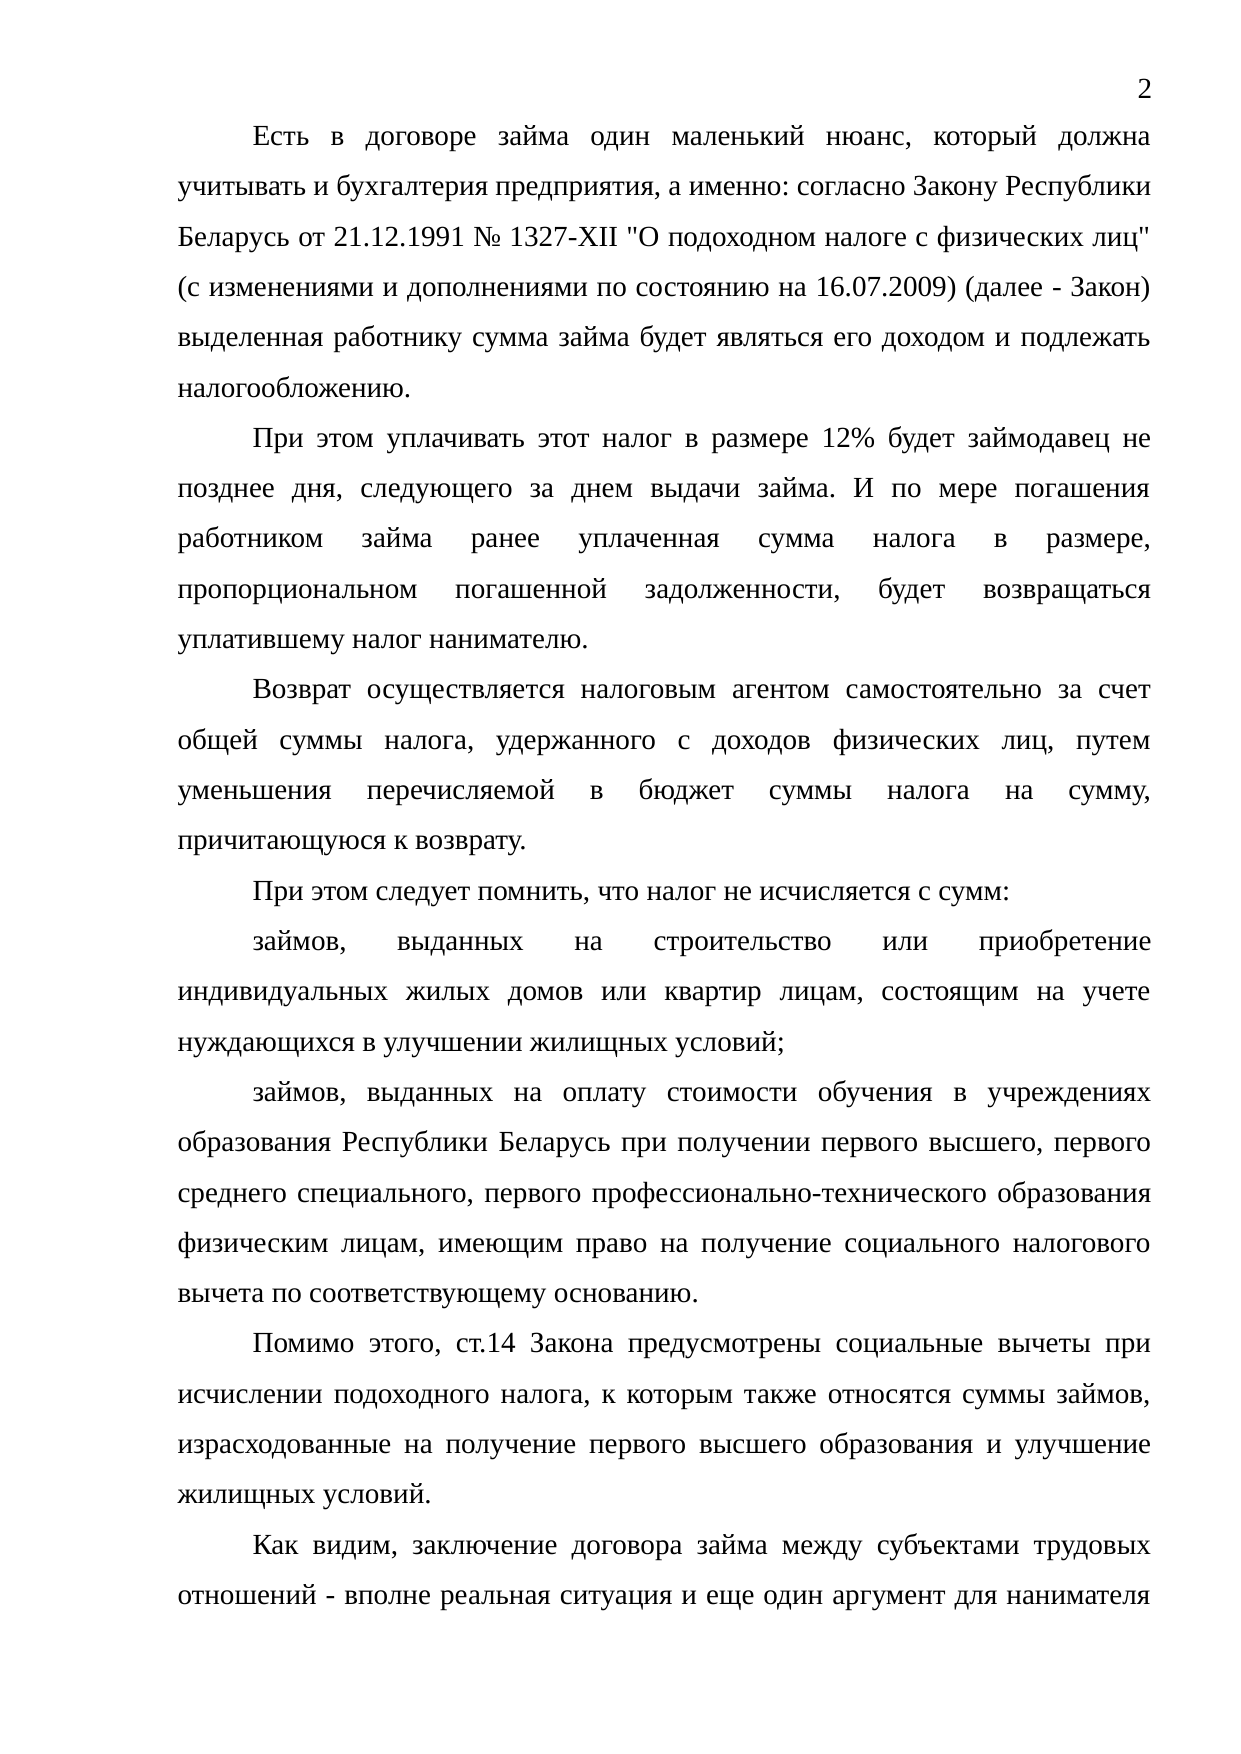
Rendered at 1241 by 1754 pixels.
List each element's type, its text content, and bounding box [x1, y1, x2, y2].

text Есть в договоре займа один маленький нюанс, который должна учитывать и бухгалтерия предприятия, а именно: согласно Закону Республики Беларусь от 21.12.1991 № 1327-XII "О подоходном налоге с физических лиц" (с изменениями и дополнениями по состоянию на 16.07.2009) (далее - Закон) выделенная работнику сумма займа будет являться его доходом и подлежать налогообложению. [177, 118, 1152, 403]
text займов, выданных на оплату стоимости обучения в учреждениях образования Республики Беларусь при получении первого высшего, первого среднего специального, первого профессионально-технического образования физическим лицам, имеющим право на получение социального налогового вычета по соответствующему основанию. [177, 1074, 1152, 1309]
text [177, 1527, 1152, 1611]
text При этом следует помнить, что налог не исчисляется с сумм: [177, 873, 1152, 906]
text Возврат осуществляется налоговым агентом самостоятельно за счет общей суммы налога, удержанного с доходов физических лиц, путем уменьшения перечисляемой в бюджет суммы налога на сумму, причитающуюся к возврату. [177, 672, 1152, 856]
text Помимо этого, ст.14 Закона предусмотрены социальные вычеты при исчислении подоходного налога, к которым также относятся суммы займов, израсходованные на получение первого высшего образования и улучшение жилищных условий. [177, 1326, 1152, 1510]
text займов, выданных на строительство или приобретение индивидуальных жилых домов или квартир лицам, состоящим на учете нуждающихся в улучшении жилищных условий; [177, 923, 1152, 1057]
text При этом уплачивать этот налог в размере 12% будет займодавец не позднее дня, следующего за днем выдачи займа. И по мере погашения работником займа ранее уплаченная сумма налога в размере, пропорциональном погашенной задолженности, будет возвращаться уплатившему налог нанимателю. [177, 420, 1152, 655]
